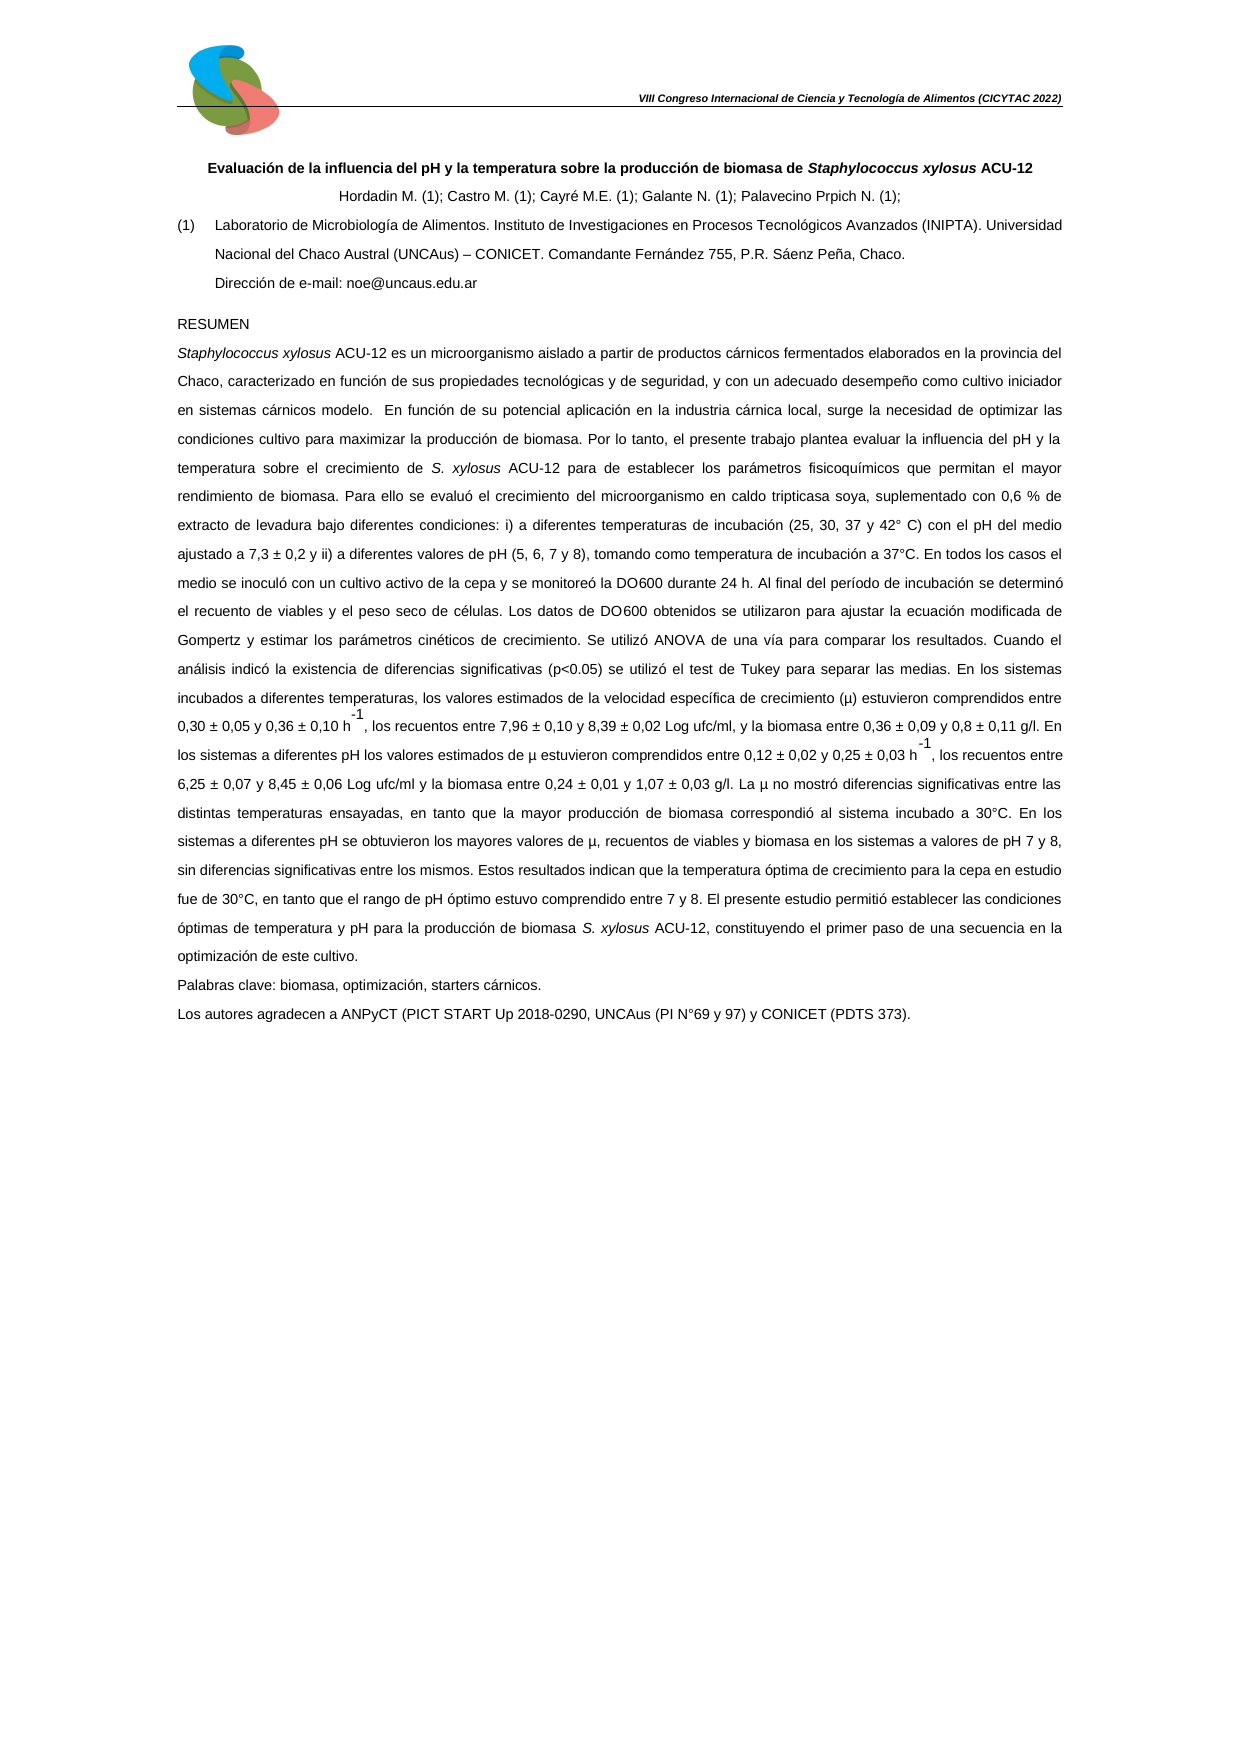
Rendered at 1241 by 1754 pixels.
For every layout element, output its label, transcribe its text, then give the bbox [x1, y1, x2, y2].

picture [178, 37, 289, 106]
text RESUMEN [177, 304, 1063, 332]
text Staphylococcus xylosus ACU-12 es un microorganismo aislado a partir de productos cárnicos fermentados elaborados en la provincia del Chaco, caracterizado en función de sus propiedades tecnológicas y de seguridad, y con un adecuado desempeño como cultivo iniciador en sistemas cárnicos modelo. En función de su potencial aplicación en la industria cárnica local, surge la necesidad de optimizar las condiciones cultivo para maximizar la producción de biomasa. Por lo tanto, el presente trabajo plantea evaluar la influencia del pH y la temperatura sobre el crecimiento de S. xylosus ACU-12 para de establecer los parámetros fisicoquímicos que permitan el mayor rendimiento de biomasa. Para ello se evaluó el crecimiento del microorganismo en caldo tripticasa soya, suplementado con 0,6 % de extracto de levadura bajo diferentes condiciones: i) a diferentes temperaturas de incubación (25, 30, 37 y 42° C) con el pH del medio ajustado a 7,3 ± 0,2 y ii) a diferentes valores de pH (5, 6, 7 y 8), tomando como temperatura de incubación a 37°C. En todos los casos el medio se inoculó con un cultivo activo de la cepa y se monitoreó la DO600 durante 24 h. Al final del período de incubación se determinó el recuento de viables y el peso seco de células. Los datos de DO600 obtenidos se utilizaron para ajustar la ecuación modificada de Gompertz y estimar los parámetros cinéticos de crecimiento. Se utilizó ANOVA de una vía para comparar los resultados. Cuando el análisis indicó la existencia de diferencias significativas (p<0.05) se utilizó el test de Tukey para separar las medias. En los sistemas incubados a diferentes temperaturas, los valores estimados de la velocidad específica de crecimiento (µ) estuvieron comprendidos entre 0,30 ± 0,05 y 0,36 ± 0,10 h-1, los recuentos entre 7,96 ± 0,10 y 8,39 ± 0,02 Log ufc/ml, y la biomasa entre 0,36 ± 0,09 y 0,8 ± 0,11 g/l. En los sistemas a diferentes pH los valores estimados de µ estuvieron comprendidos entre 0,12 ± 0,02 y 0,25 ± 0,03 h-1, los recuentos entre 6,25 ± 0,07 y 8,45 ± 0,06 Log ufc/ml y la biomasa entre 0,24 ± 0,01 y 1,07 ± 0,03 g/l. La µ no mostró diferencias significativas entre las distintas temperaturas ensayadas, en tanto que la mayor producción de biomasa correspondió al sistema incubado a 30°C. En los sistemas a diferentes pH se obtuvieron los mayores valores de µ, recuentos de viables y biomasa en los sistemas a valores de pH 7 y 8, sin diferencias significativas entre los mismos. Estos resultados indican que la temperatura óptima de crecimiento para la cepa en estudio fue de 30°C, en tanto que el rango de pH óptimo estuvo comprendido entre 7 y 8. El presente estudio permitió establecer las condiciones óptimas de temperatura y pH para la producción de biomasa S. xylosus ACU-12, constituyendo el primer paso de una secuencia en la optimización de este cultivo. [177, 332, 1063, 965]
text Hordadin M. (1); Castro M. (1); Cayré M.E. (1); Galante N. (1); Palavecino Prpich N. (1); [177, 176, 1063, 205]
list Laboratorio de Microbiología de Alimentos. Instituto de Investigaciones en Procesos Tecnológicos Avanzados (INIPTA). Universidad Nacional del Chaco Austral (UNCAus) – CONICET. Comandante Fernández 755, P.R. Sáenz Peña, Chaco. [177, 205, 1063, 262]
text Los autores agradecen a ANPyCT (PICT START Up 2018-0290, UNCAus (PI N°69 y 97) y CONICET (PDTS 373). [177, 994, 1063, 1022]
text Palabras clave: biomasa, optimización, starters cárnicos. [177, 965, 1063, 994]
list Dirección de e-mail: noe@uncaus.edu.ar [214, 262, 1063, 291]
picture [178, 107, 289, 146]
text Evaluación de la influencia del pH y la temperatura sobre la producción de biomasa de Staphylococcus xylosus ACU-12 [177, 147, 1063, 176]
